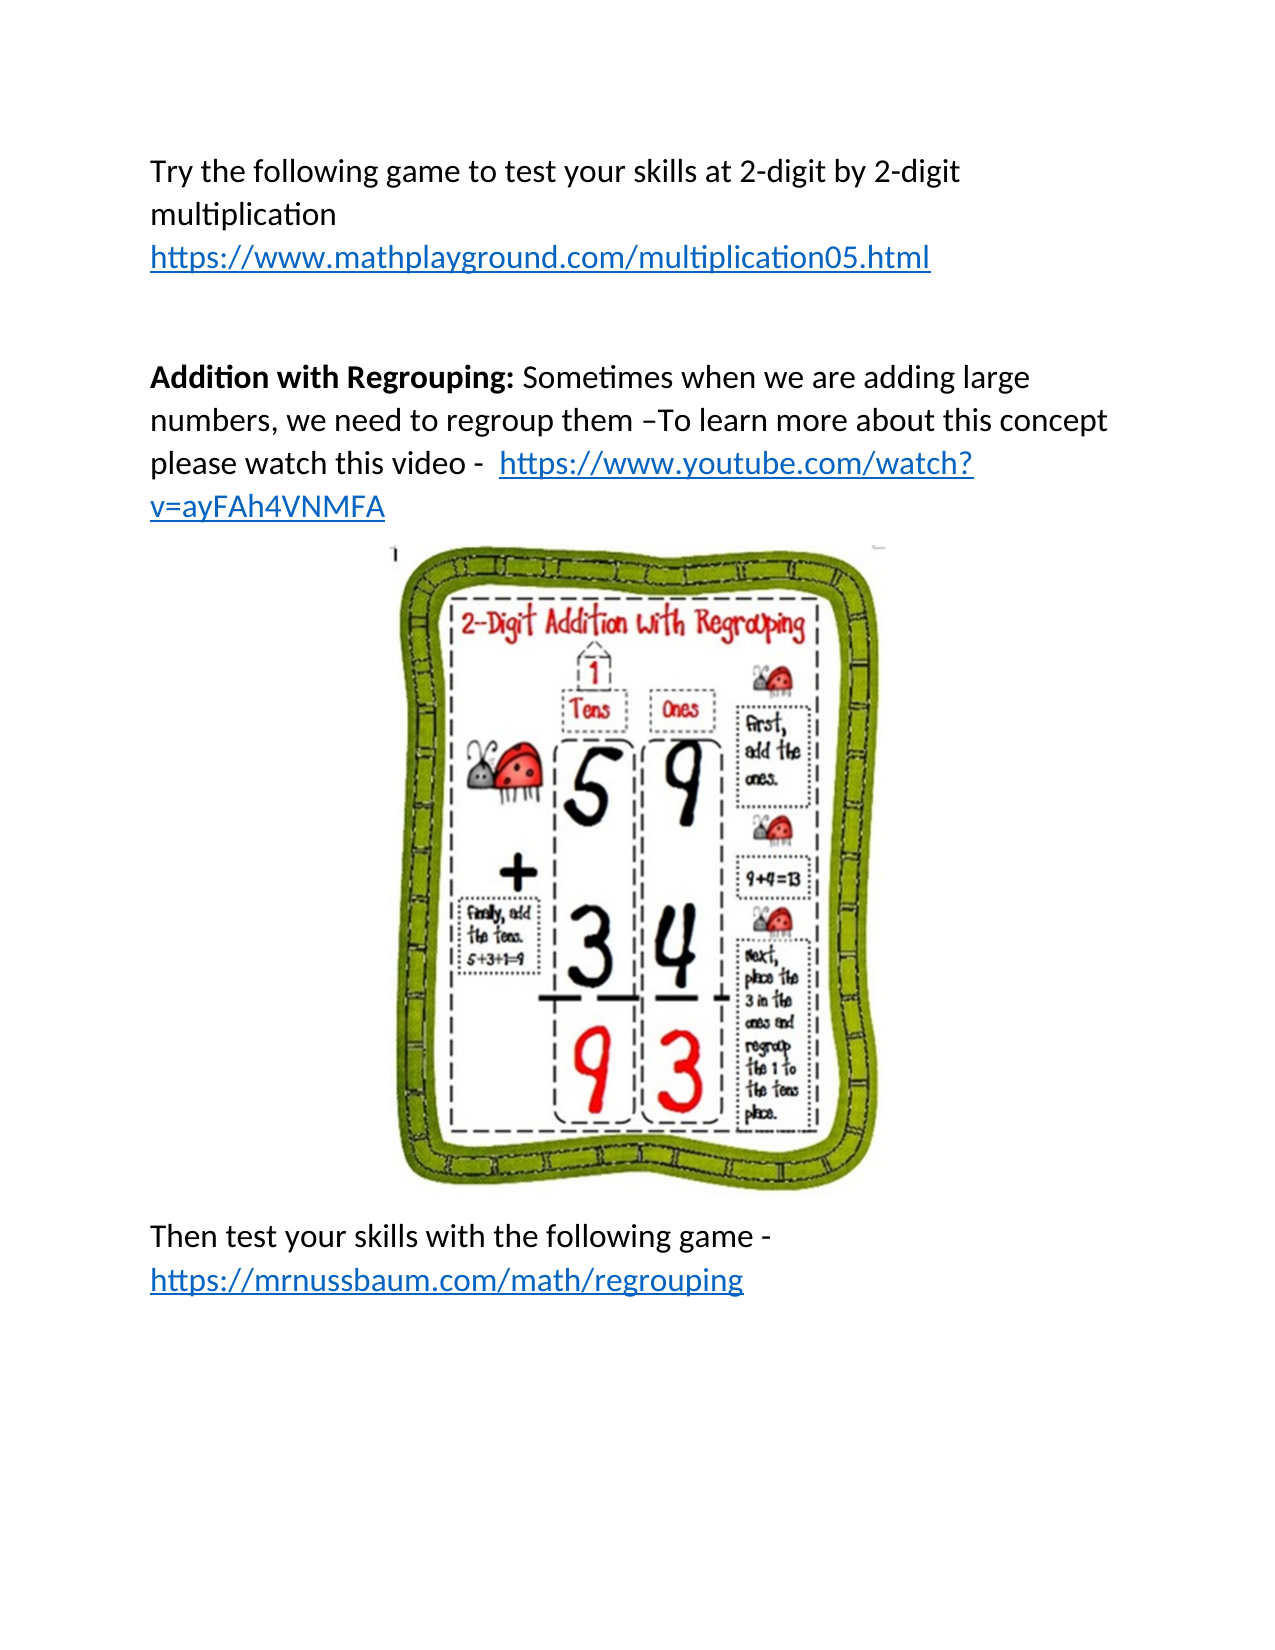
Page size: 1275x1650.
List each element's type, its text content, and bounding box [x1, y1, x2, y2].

text Addition with Regrouping: Sometimes when we are adding large numbers, we need to regroup them –To learn more about this concept please watch this video - https://www.youtube.com/watch?v=ayFAh4VNMFA [150, 356, 1125, 526]
picture [389, 545, 886, 1197]
text Then test your skills with the following game - https://mrnussbaum.com/math/regrouping [150, 1215, 1125, 1299]
text Try the following game to test your skills at 2-digit by 2-digit multiplication https://www.mathplayground.com/multiplication05.html [150, 150, 1125, 277]
